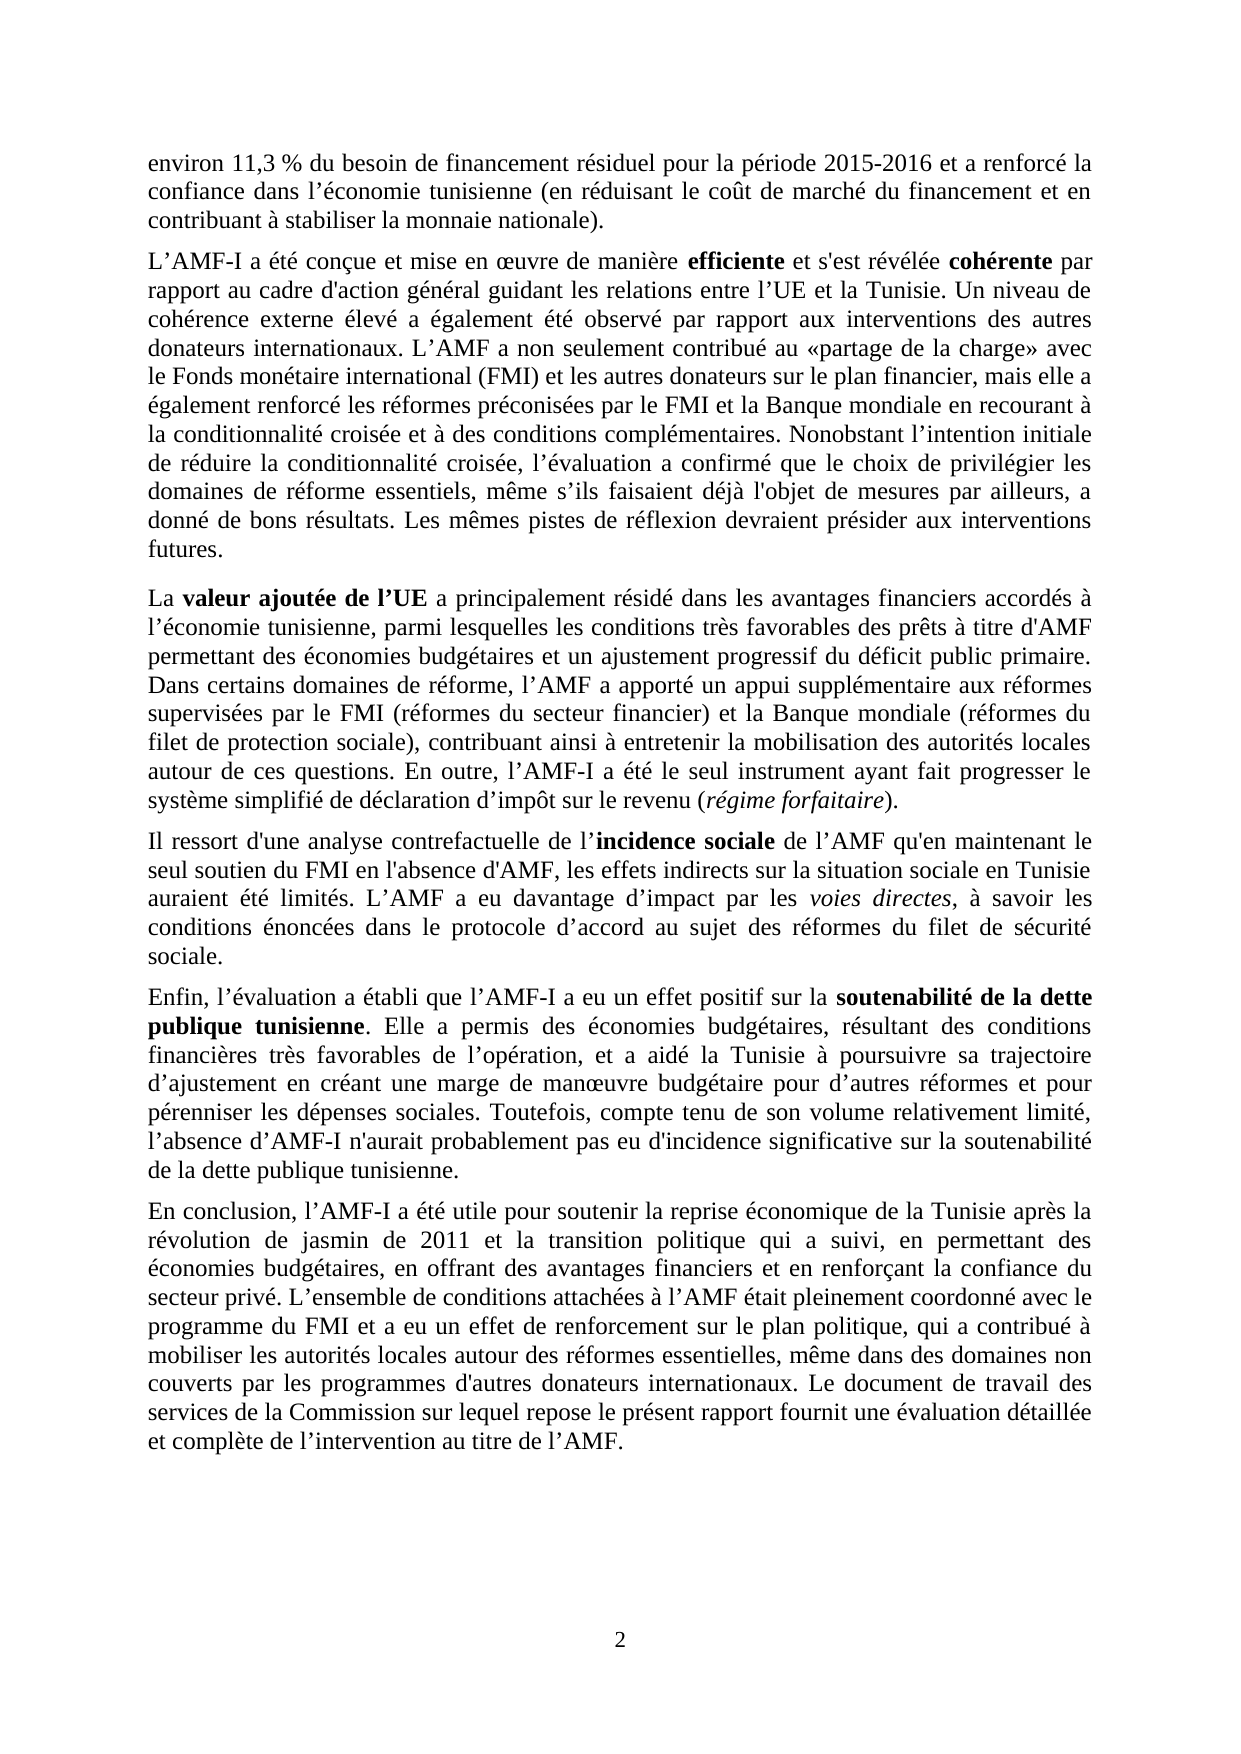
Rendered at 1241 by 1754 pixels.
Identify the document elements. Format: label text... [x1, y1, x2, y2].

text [148, 148, 1093, 234]
text Enfin, l’évaluation a établi que l’AMF-I a eu un effet positif sur la soutenabilité de la dette publique tunisienne. Elle a permis des économies budgétaires, résultant des conditions financières très favorables de l’opération, et a aidé la Tunisie à poursuivre sa trajectoire d’ajustement en créant une marge de manœuvre budgétaire pour d’autres réformes et pour pérenniser les dépenses sociales. Toutefois, compte tenu de son volume relativement limité, l’absence d’AMF-I n'aurait probablement pas eu d'incidence significative sur la soutenabilité de la dette publique tunisienne. [148, 982, 1093, 1183]
text Il ressort d'une analyse contrefactuelle de l’incidence sociale de l’AMF qu'en maintenant le seul soutien du FMI en l'absence d'AMF, les effets indirects sur la situation sociale en Tunisie auraient été limités. L’AMF a eu davantage d’impact par les voies directes, à savoir les conditions énoncées dans le protocole d’accord au sujet des réformes du filet de sécurité sociale. [148, 826, 1093, 970]
text La valeur ajoutée de l’UE a principalement résidé dans les avantages financiers accordés à l’économie tunisienne, parmi lesquelles les conditions très favorables des prêts à titre d'AMF permettant des économies budgétaires et un ajustement progressif du déficit public primaire. Dans certains domaines de réforme, l’AMF a apporté un appui supplémentaire aux réformes supervisées par le FMI (réformes du secteur financier) et la Banque mondiale (réformes du filet de protection sociale), contribuant ainsi à entretenir la mobilisation des autorités locales autour de ces questions. En outre, l’AMF-I a été le seul instrument ayant fait progresser le système simplifié de déclaration d’impôt sur le revenu (régime forfaitaire). [148, 583, 1093, 813]
text L’AMF-I a été conçue et mise en œuvre de manière efficiente et s'est révélée cohérente par rapport au cadre d'action général guidant les relations entre l’UE et la Tunisie. Un niveau de cohérence externe élevé a également été observé par rapport aux interventions des autres donateurs internationaux. L’AMF a non seulement contribué au «partage de la charge» avec le Fonds monétaire international (FMI) et les autres donateurs sur le plan financier, mais elle a également renforcé les réformes préconisées par le FMI et la Banque mondiale en recourant à la conditionnalité croisée et à des conditions complémentaires. Nonobstant l’intention initiale de réduire la conditionnalité croisée, l’évaluation a confirmé que le choix de privilégier les domaines de réforme essentiels, même s’ils faisaient déjà l'objet de mesures par ailleurs, a donné de bons résultats. Les mêmes pistes de réflexion devraient présider aux interventions futures. [148, 246, 1093, 563]
text En conclusion, l’AMF-I a été utile pour soutenir la reprise économique de la Tunisie après la révolution de jasmin de 2011 et la transition politique qui a suivi, en permettant des économies budgétaires, en offrant des avantages financiers et en renforçant la confiance du secteur privé. L’ensemble de conditions attachées à l’AMF était pleinement coordonné avec le programme du FMI et a eu un effet de renforcement sur le plan politique, qui a contribué à mobiliser les autorités locales autour des réformes essentielles, même dans des domaines non couverts par les programmes d'autres donateurs internationaux. Le document de travail des services de la Commission sur lequel repose le présent rapport fournit une évaluation détaillée et complète de l’intervention au titre de l’AMF. [148, 1196, 1093, 1455]
